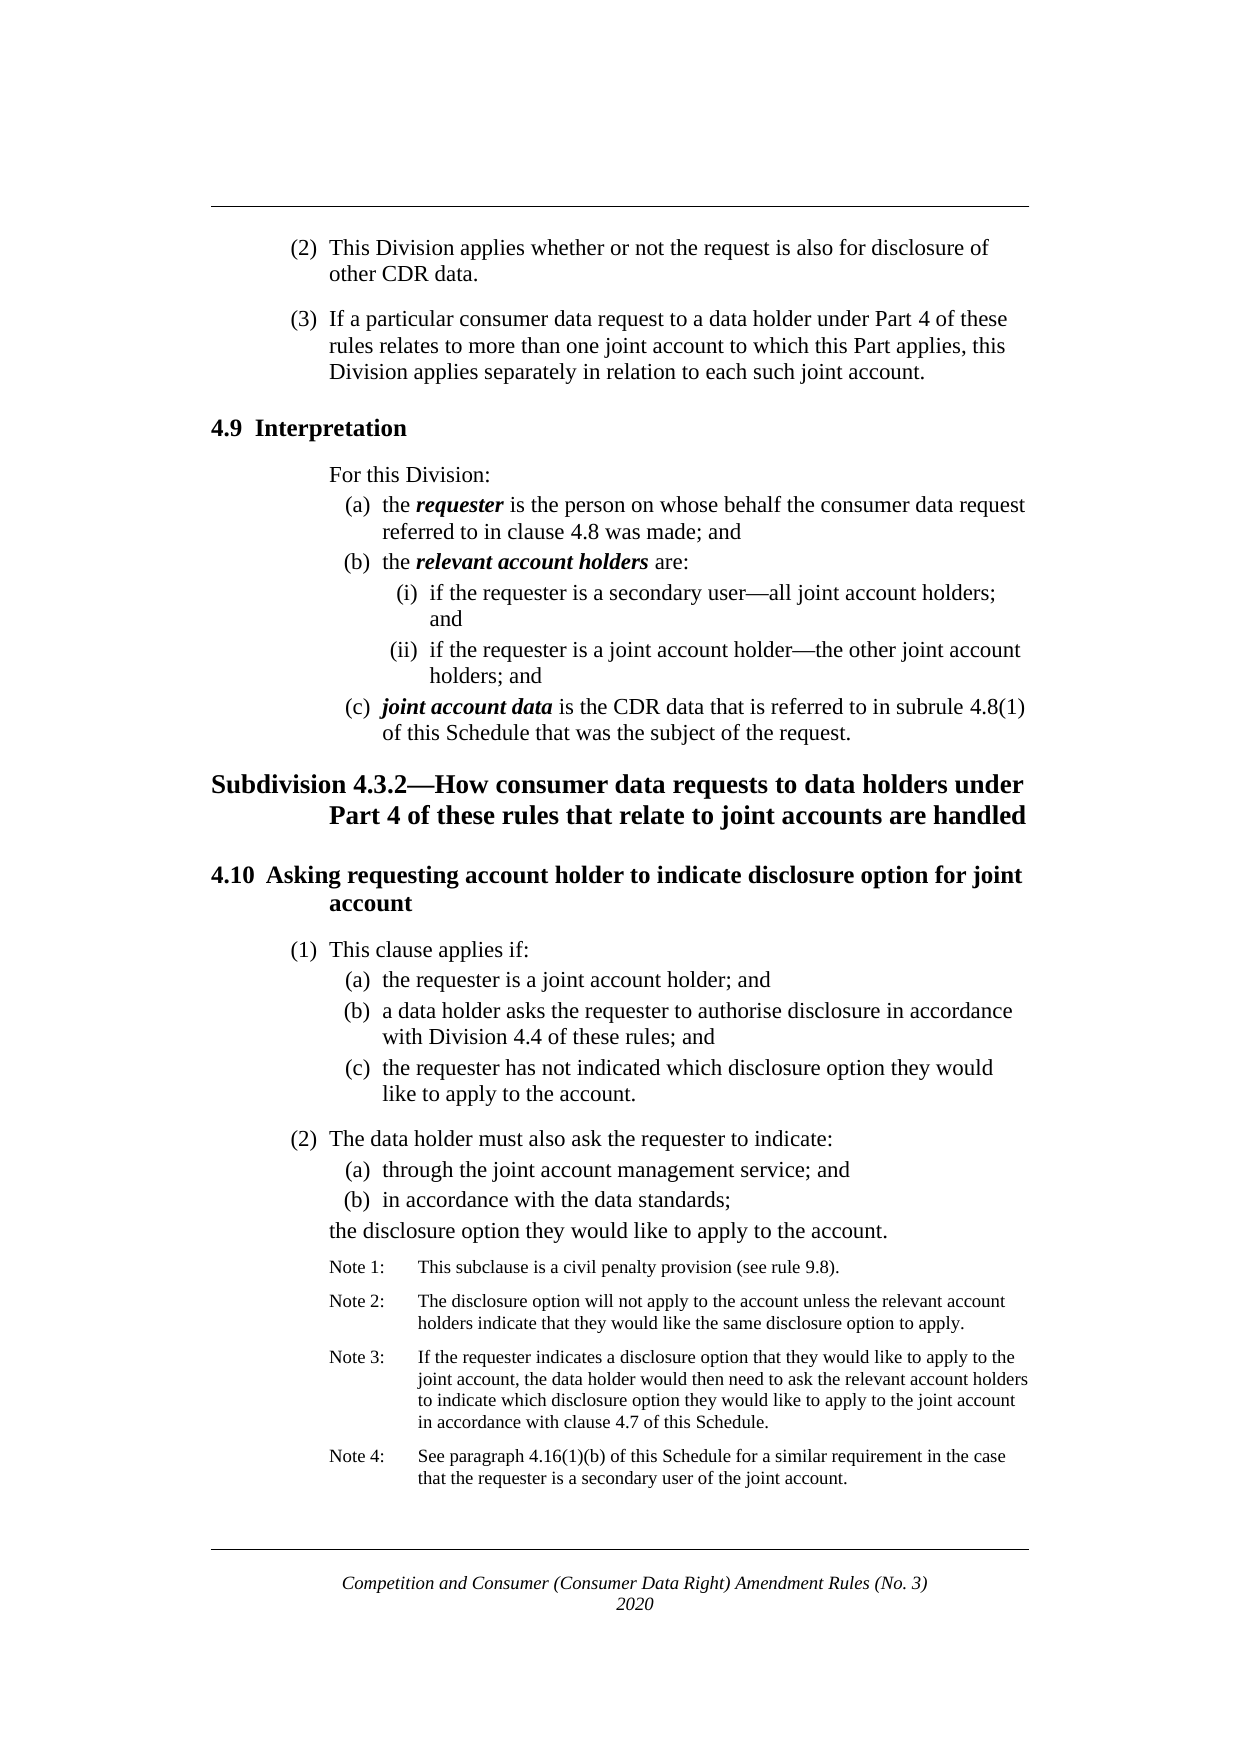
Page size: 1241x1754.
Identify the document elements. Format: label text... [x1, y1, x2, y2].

text (b) a data holder asks the requester to authorise disclosure in accordance with Division 4.4 of these rules; and [211, 997, 1029, 1050]
text Note 4: See paragraph 4.16(1)(b) of this Schedule for a similar requirement in the case that the requester is a secondary user of the joint account. [329, 1445, 1029, 1488]
text (i) if the requester is a secondary user―all joint account holders; and [211, 579, 1029, 632]
text (3) If a particular consumer data request to a data holder under Part 4 of these rules relates to more than one joint account to which this Part applies, this Division applies separately in relation to each such joint account. [211, 305, 1029, 384]
text Note 3: If the requester indicates a disclosure option that they would like to apply to the joint account, the data holder would then need to ask the relevant account holders to indicate which disclosure option they would like to apply to the joint account in accordance with clause 4.7 of this Schedule. [329, 1346, 1029, 1432]
text 4.10 Asking requesting account holder to indicate disclosure option for joint account [211, 860, 1029, 917]
text (c) the requester has not indicated which disclosure option they would like to apply to the account. [211, 1054, 1029, 1107]
text (2) The data holder must also ask the requester to indicate: [211, 1125, 1029, 1152]
text Subdivision 4.3.2—How consumer data requests to data holders under Part 4 of these rules that relate to joint accounts are handled [211, 768, 1029, 831]
text the disclosure option they would like to apply to the account. [211, 1217, 1029, 1243]
text (a) the requester is the person on whose behalf the consumer data request referred to in clause 4.8 was made; and [211, 492, 1029, 544]
text (a) through the joint account management service; and [211, 1156, 1029, 1182]
text (a) the requester is a joint account holder; and [211, 967, 1029, 993]
text (ii) if the requester is a joint account holder―the other joint account holders; and [211, 636, 1029, 688]
text (2) This Division applies whether or not the request is also for disclosure of other CDR data. [211, 234, 1029, 287]
text (b) the relevant account holders are: [211, 548, 1029, 575]
text (1) This clause applies if: [211, 936, 1029, 962]
text (c) joint account data is the CDR data that is referred to in subrule 4.8(1) of this Schedule that was the subject of the request. [211, 693, 1029, 745]
text Note 2: The disclosure option will not apply to the account unless the relevant account holders indicate that they would like the same disclosure option to apply. [329, 1290, 1029, 1333]
text For this Division: [211, 461, 1029, 487]
text (b) in accordance with the data standards; [211, 1186, 1029, 1213]
text Note 1: This subclause is a civil penalty provision (see rule 9.8). [329, 1256, 1029, 1278]
text 4.9 Interpretation [211, 413, 1029, 442]
